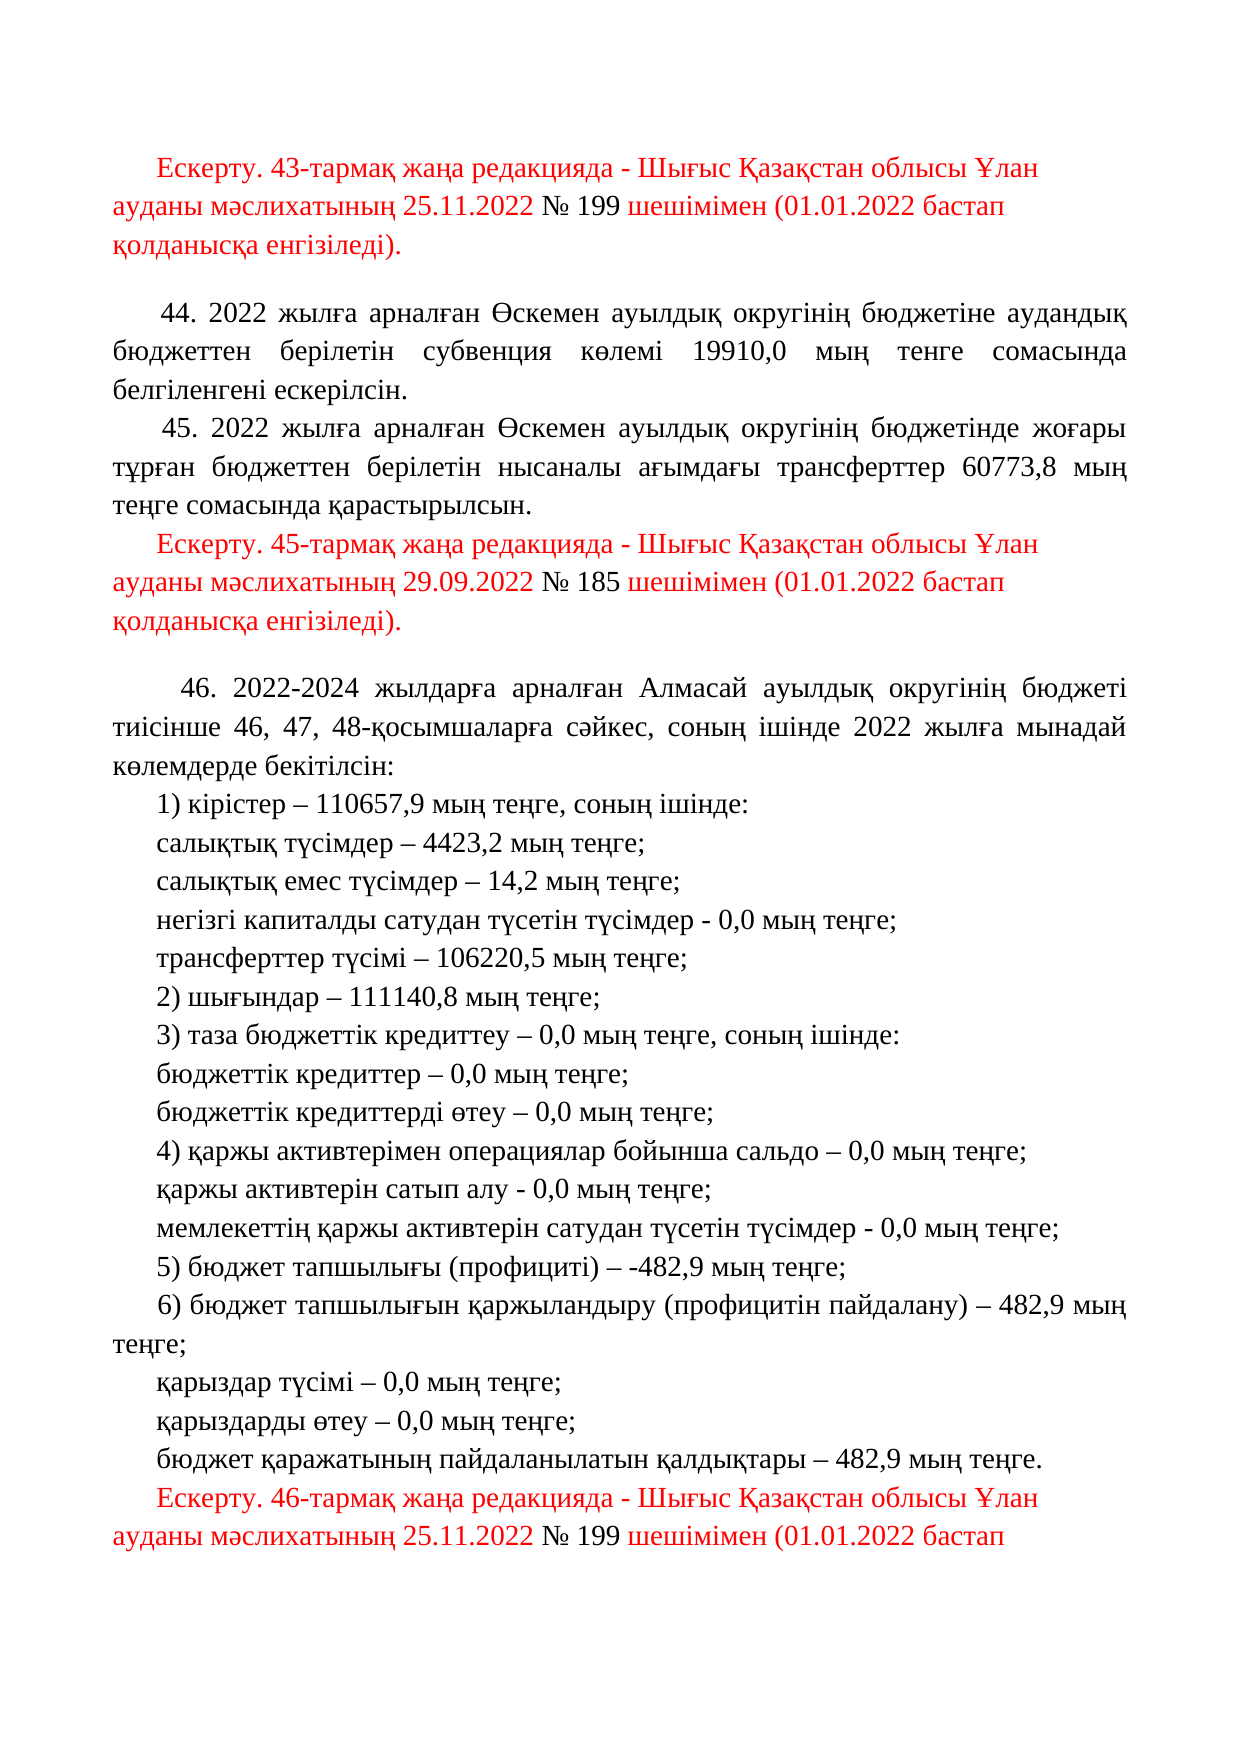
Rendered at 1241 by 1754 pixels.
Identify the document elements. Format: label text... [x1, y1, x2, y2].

text Ескерту. 43-тармақ жаңа редакцияда - Шығыс Қазақстан облысы Ұлан ауданы мәслихатының 25.11.2022 № 199 шешімімен (01.01.2022 бастап қолданысқа енгізіледі). [112, 150, 1128, 291]
text қарыздарды өтеу – 0,0 мың теңге; [112, 1403, 1128, 1436]
text 46. 2022-2024 жылдарға арналған Алмасай ауылдық округінің бюджеті тиісінше 46, 47, 48-қосымшаларға сәйкес, соның ішінде 2022 жылға мынадай көлемдерде бекітілсін: [112, 671, 1128, 781]
text қарыздар түсімі – 0,0 мың теңге; [112, 1364, 1128, 1398]
text 44. 2022 жылға арналған Өскемен ауылдық округінің бюджетіне аудандық бюджеттен берілетін субвенция көлемі 19910,0 мың тенге сомасында белгіленгені ескерілсін. [112, 295, 1128, 405]
text бюджеттік кредиттерді өтеу – 0,0 мың теңге; [112, 1094, 1128, 1128]
text 5) бюджет тапшылығы (профициті) – -482,9 мың теңге; [112, 1249, 1128, 1282]
text 6) бюджет тапшылығын қаржыландыру (профицитін пайдалану) – 482,9 мың теңге; [112, 1287, 1128, 1359]
text 45. 2022 жылға арналған Өскемен ауылдық округінің бюджетінде жоғары тұрған бюджеттен берілетін нысаналы ағымдағы трансферттер 60773,8 мың теңге сомасында қарастырылсын. [112, 410, 1128, 521]
text 3) таза бюджеттік кредиттеу – 0,0 мың теңге, соның ішінде: [112, 1017, 1128, 1051]
text Ескерту. 45-тармақ жаңа редакцияда - Шығыс Қазақстан облысы Ұлан ауданы мәслихатының 29.09.2022 № 185 шешімімен (01.01.2022 бастап қолданысқа енгізіледі). [112, 526, 1128, 667]
text трансферттер түсімі – 106220,5 мың теңге; [112, 940, 1128, 974]
text салықтық емес түсімдер – 14,2 мың теңге; [112, 863, 1128, 897]
text мемлекеттің қаржы активтерін сатудан түсетін түсімдер - 0,0 мың теңге; [112, 1210, 1128, 1244]
text 1) кірістер – 110657,9 мың теңге, соның ішінде: [112, 786, 1128, 820]
text бюджеттік кредиттер – 0,0 мың теңге; [112, 1056, 1128, 1089]
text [112, 1480, 1128, 1552]
text бюджет қаражатының пайдаланылатын қалдықтары – 482,9 мың теңге. [112, 1441, 1128, 1475]
text қаржы активтерін сатып алу - 0,0 мың теңге; [112, 1172, 1128, 1205]
text 4) қаржы активтерімен операциялар бойынша сальдо – 0,0 мың теңге; [112, 1133, 1128, 1167]
text 2) шығындар – 111140,8 мың теңге; [112, 979, 1128, 1012]
text негізгі капиталды сатудан түсетін түсімдер - 0,0 мың теңге; [112, 902, 1128, 935]
text салықтық түсімдер – 4423,2 мың теңге; [112, 825, 1128, 858]
